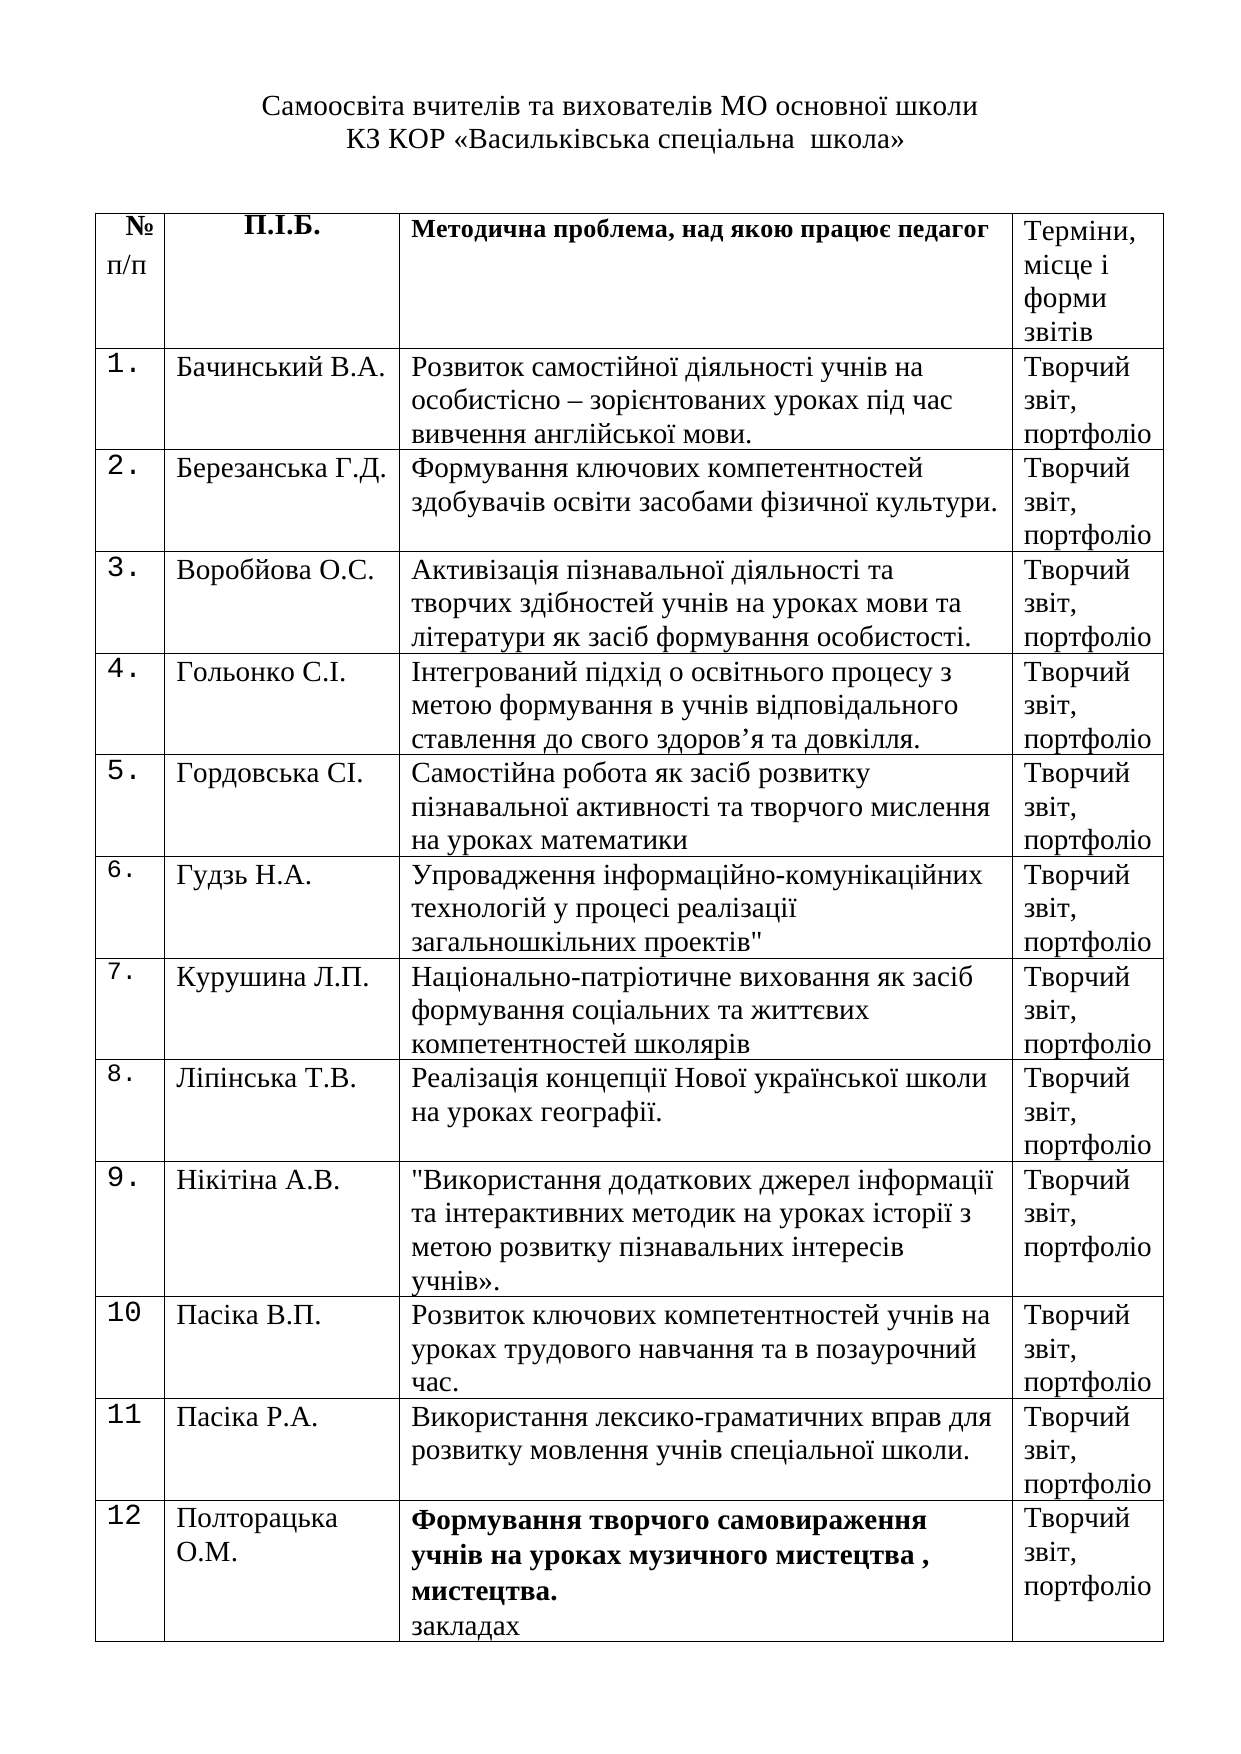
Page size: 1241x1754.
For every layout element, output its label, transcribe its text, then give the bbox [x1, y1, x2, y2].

table_cell Творчий звіт, портфоліо [1013, 654, 1163, 754]
table_cell 2. [96, 450, 164, 551]
table_cell 9. [96, 1162, 164, 1296]
table_cell Курушина Л.П. [165, 959, 399, 1059]
table_cell Реалізація концепції Нової української школи на уроках географії. [400, 1060, 1012, 1161]
table_header Терміни, місце і форми звітів [1013, 214, 1163, 348]
table_cell Полторацька О.М. [165, 1501, 399, 1641]
table_cell 11 [96, 1399, 164, 1499]
table_cell Гордовська СІ. [165, 755, 399, 856]
table_cell 6. [96, 857, 164, 958]
table_cell Воробйова О.С. [165, 552, 399, 653]
table_cell 1. [96, 349, 164, 449]
table_cell Гудзь Н.А. [165, 857, 399, 958]
table_header № п/п [96, 214, 164, 348]
table_cell 8. [96, 1060, 164, 1161]
table_cell Національно-патріотичне виховання як засіб формування соціальних та життєвих компетентностей школярів [400, 959, 1012, 1059]
table_cell Березанська Г.Д. [165, 450, 399, 551]
table_header П.І.Б. [165, 214, 399, 348]
table_cell Творчий звіт, портфоліо [1013, 1162, 1163, 1296]
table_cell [1013, 1501, 1163, 1641]
table_cell 5. [96, 755, 164, 856]
table_cell Творчий звіт, портфоліо [1013, 755, 1163, 856]
table_cell Розвиток самостійної діяльності учнів на особистісно – зорієнтованих уроках під час вивчення англійської мови. [752, 349, 1012, 449]
table_cell Творчий звіт, портфоліо [1013, 450, 1163, 551]
table_cell 4. [96, 654, 164, 754]
table_cell "Використання додаткових джерел інформації та інтерактивних методик на уроках історії з метою розвитку пізнавальних інтересів учнів». [400, 1162, 1012, 1296]
table_cell Творчий звіт, портфоліо [1013, 959, 1163, 1059]
text КЗ КОР «Васильківська спеціальна школа» [93, 122, 1152, 156]
table_cell Упровадження інформаційно-комунікаційних технологій у процесі реалізації загальношкільних проектів" [400, 857, 1012, 958]
table_cell Ліпінська Т.В. [165, 1060, 399, 1161]
table_cell Творчий звіт, портфоліо [1013, 1060, 1163, 1161]
table_cell Творчий звіт, портфоліо [1013, 552, 1163, 653]
table_cell Бачинський В.А. [165, 349, 399, 449]
table_header Методична проблема, над якою працює педагог [400, 214, 1012, 348]
table_cell Самостійна робота як засіб розвитку пізнавальної активності та творчого мислення на уроках математики [400, 755, 1012, 856]
table_cell Формування творчого самовираження учнів на уроках музичного мистецтва , мистецтва. закладах [400, 1501, 1012, 1641]
table_cell Активізація пізнавальної діяльності та творчих здібностей учнів на уроках мови та літератури як засіб формування особистості. [400, 552, 1012, 653]
table_cell 12 [96, 1501, 164, 1641]
table_cell 7. [96, 959, 164, 1059]
table_cell Творчий звіт, портфоліо [1013, 1297, 1163, 1398]
table_cell Формування ключових компетентностей здобувачів освіти засобами фізичної культури. [400, 450, 1012, 551]
table_cell Розвиток ключових компетентностей учнів на уроках трудового навчання та в позаурочний час. [400, 1297, 1012, 1398]
table_cell Творчий звіт, портфоліо [1013, 349, 1163, 449]
table_cell Творчий звіт, портфоліо [1013, 857, 1163, 958]
table_cell 10 [96, 1297, 164, 1398]
table_cell 3. [96, 552, 164, 653]
table_cell Нікітіна А.В. [165, 1162, 399, 1296]
table_cell Інтегрований підхід о освітнього процесу з метою формування в учнів відповідального ставлення до свого здоров’я та довкілля. [400, 654, 1012, 754]
table_cell Творчий звіт, портфоліо [1013, 1399, 1163, 1499]
table_cell Гольонко С.І. [165, 654, 399, 754]
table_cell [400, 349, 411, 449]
table_cell Пасіка В.П. [165, 1297, 399, 1398]
table_cell Пасіка P.A. [165, 1399, 399, 1499]
table_cell Використання лексико-граматичних вправ для розвитку мовлення учнів спеціальної школи. [400, 1399, 1012, 1499]
text Самоосвіта вчителів та вихователів МО основної школи [89, 89, 1152, 122]
